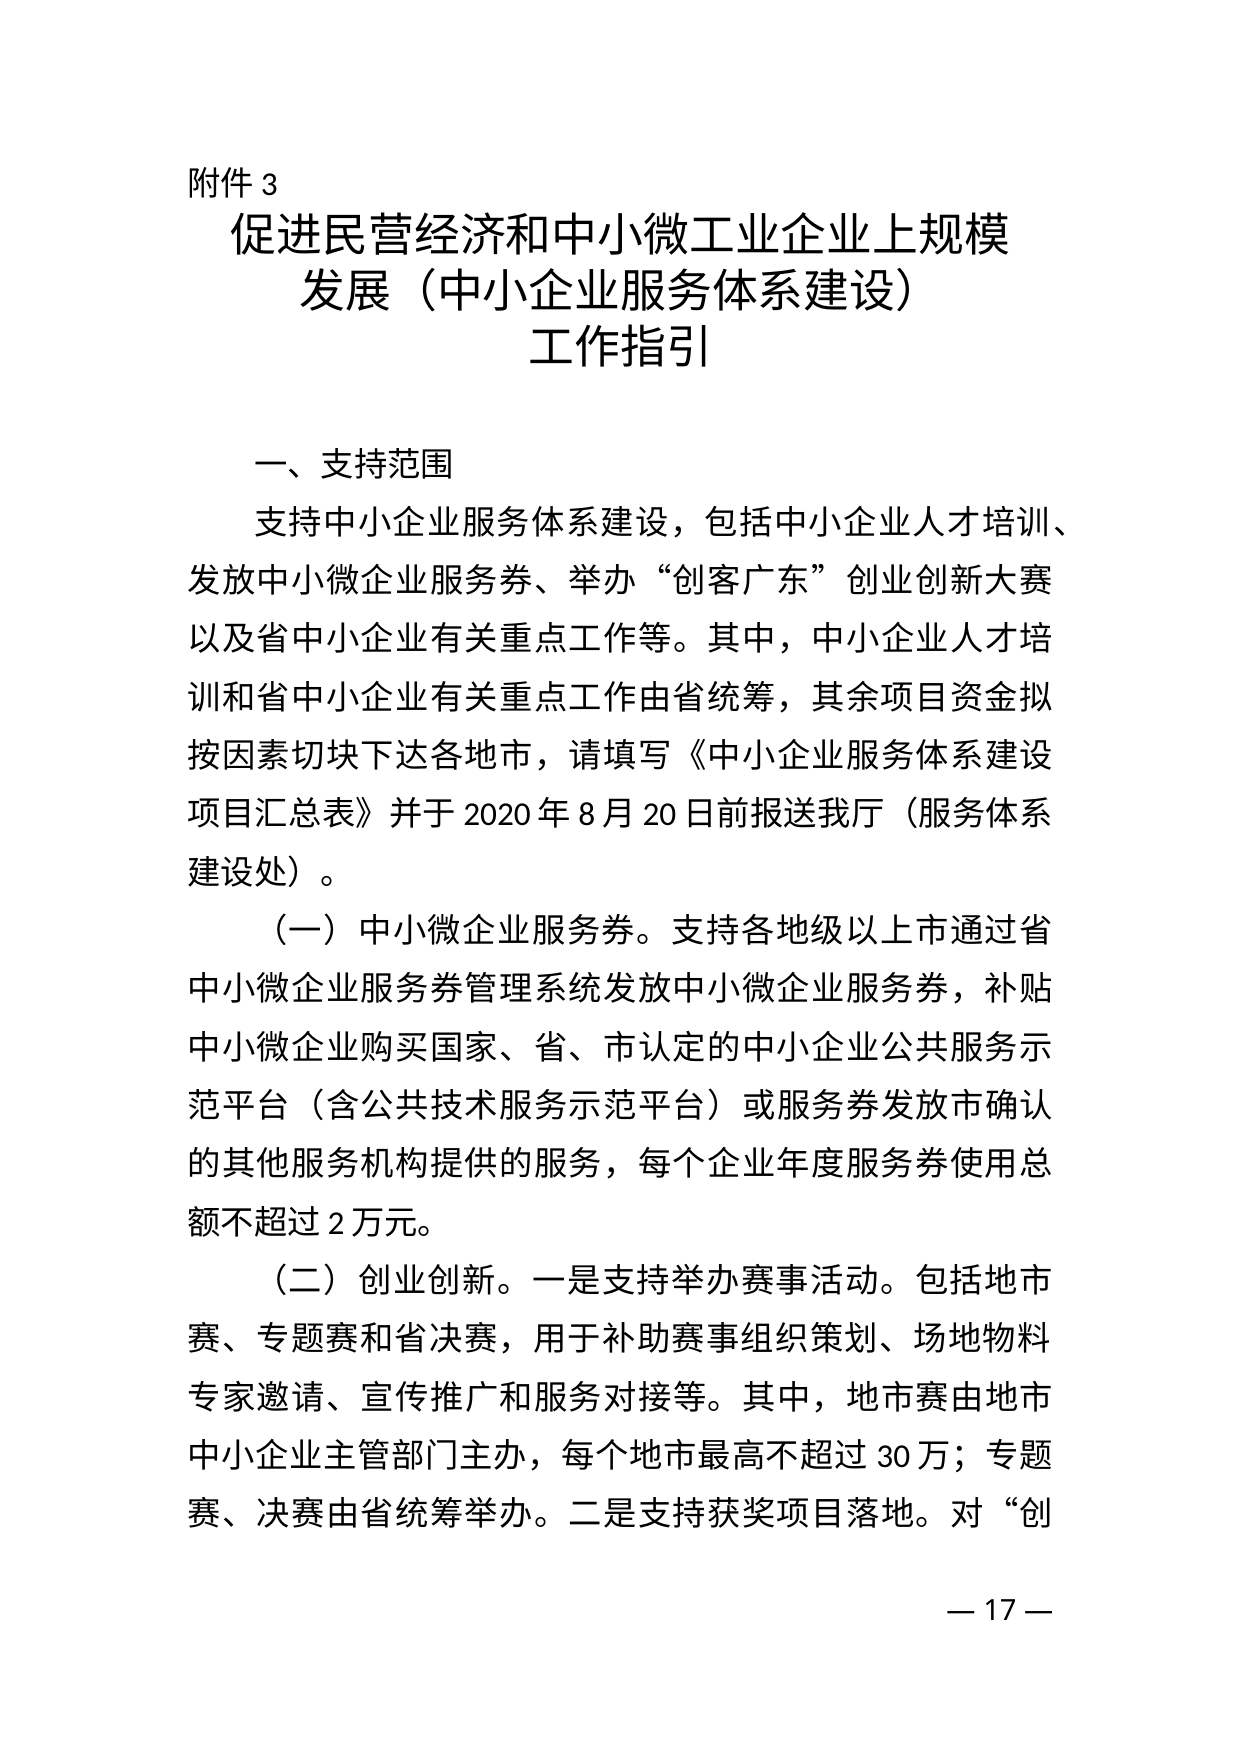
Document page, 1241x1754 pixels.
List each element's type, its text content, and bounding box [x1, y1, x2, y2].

text 一、支持范围 [187, 431, 1053, 487]
text 发展（中小企业服务体系建设） [187, 262, 1053, 319]
text 附件3 [187, 150, 1053, 206]
text （一）中小微企业服务券。支持各地级以上市通过省中小微企业服务券管理系统发放中小微企业服务券，补贴中小微企业购买国家、省、市认定的中小企业公共服务示范平台（含公共技术服务示范平台）或服务券发放市确认的其他服务机构提供的服务，每个企业年度服务券使用总额不超过2万元。 [187, 896, 1053, 1246]
text 工作指引 [187, 319, 1053, 375]
text 促进民营经济和中小微工业企业上规模 [187, 206, 1053, 262]
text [187, 1246, 1053, 1537]
text 支持中小企业服务体系建设，包括中小企业人才培训、发放中小微企业服务券、举办“创客广东”创业创新大赛以及省中小企业有关重点工作等。其中，中小企业人才培训和省中小企业有关重点工作由省统筹，其余项目资金拟按因素切块下达各地市，请填写《中小企业服务体系建设项目汇总表》并于2020年8月20日前报送我厅（服务体系建设处）。 [187, 487, 1053, 896]
